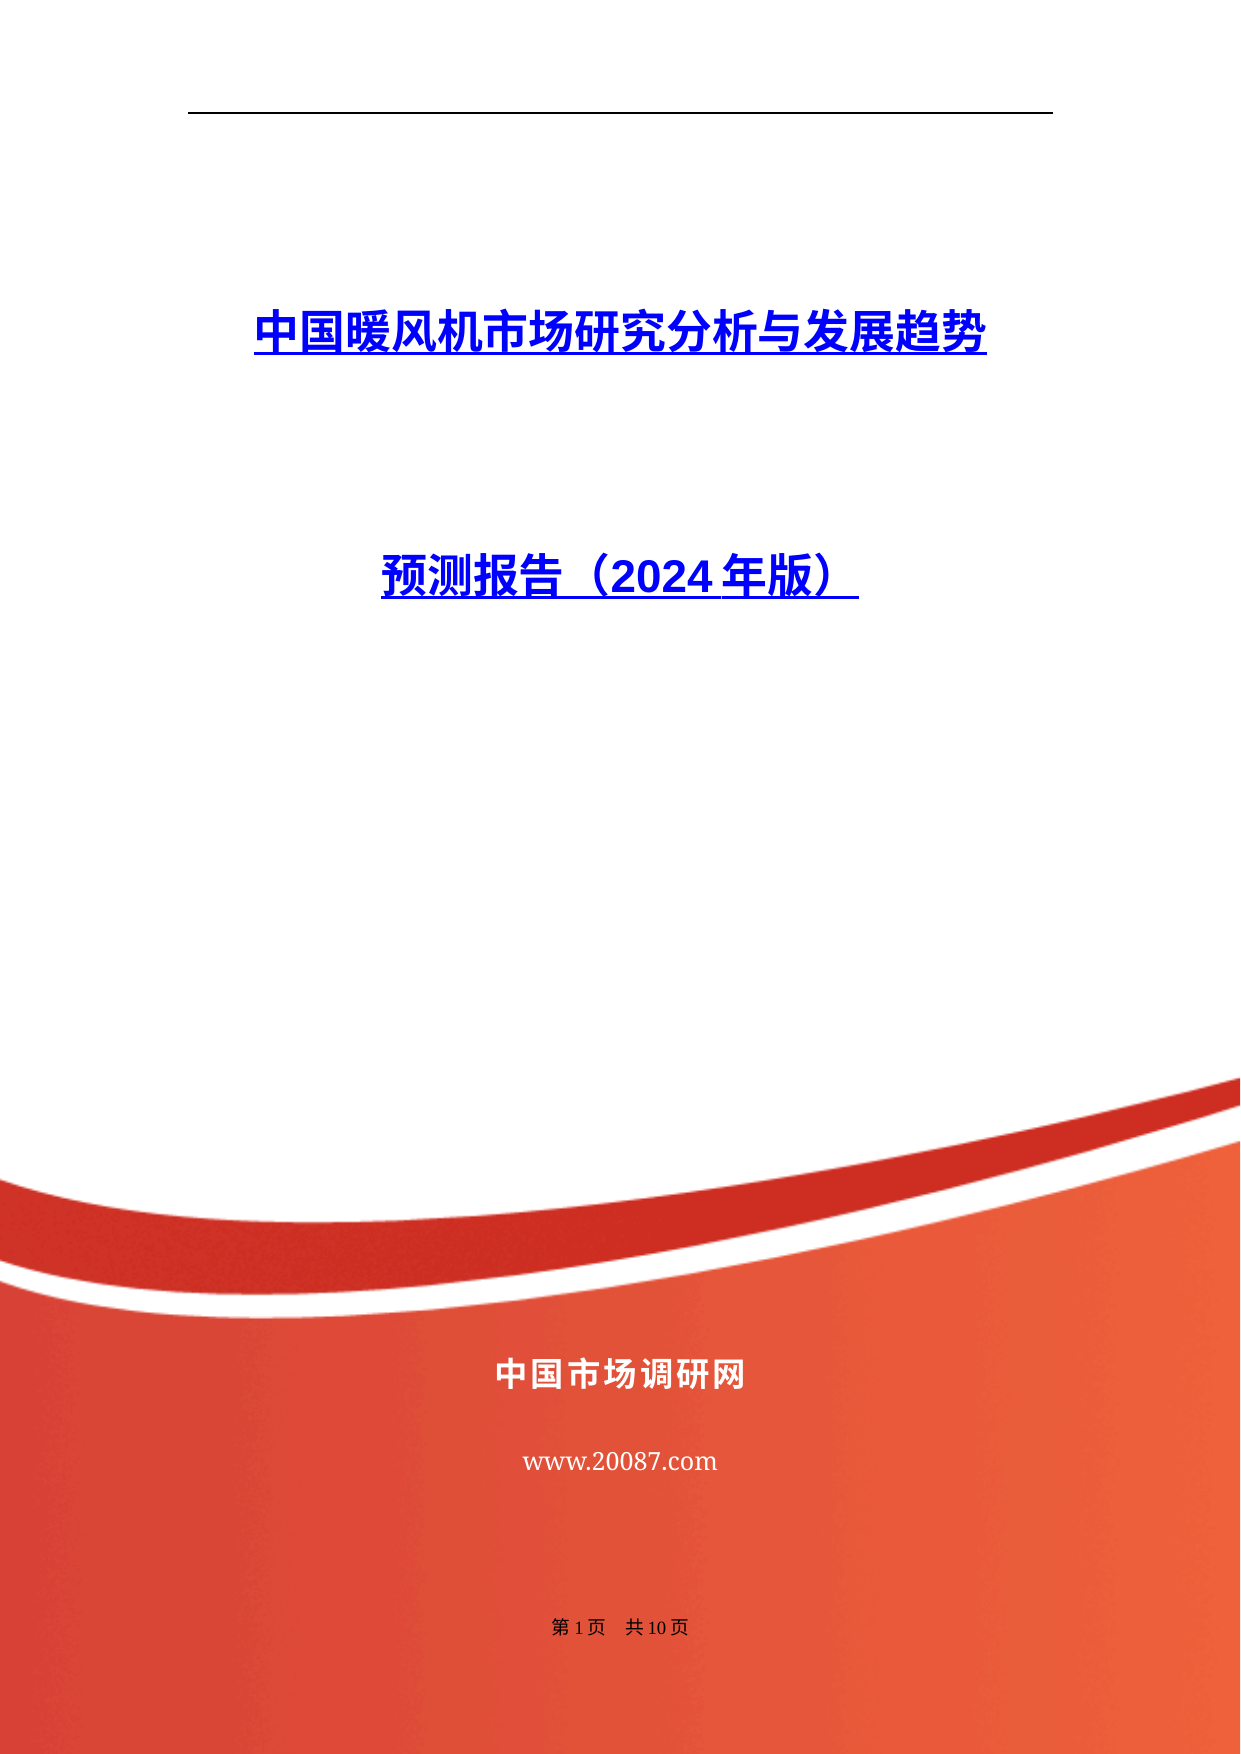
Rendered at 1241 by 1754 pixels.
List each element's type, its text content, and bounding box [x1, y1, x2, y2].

table_header 中国暖风机市场研究分析与发展趋势预测报告（2024年版） [188, 207, 1053, 773]
picture [0, 1006, 1241, 1754]
subtitle 中国市场调研网 [187, 1339, 1053, 1404]
text www.20087.com [187, 1428, 1053, 1493]
